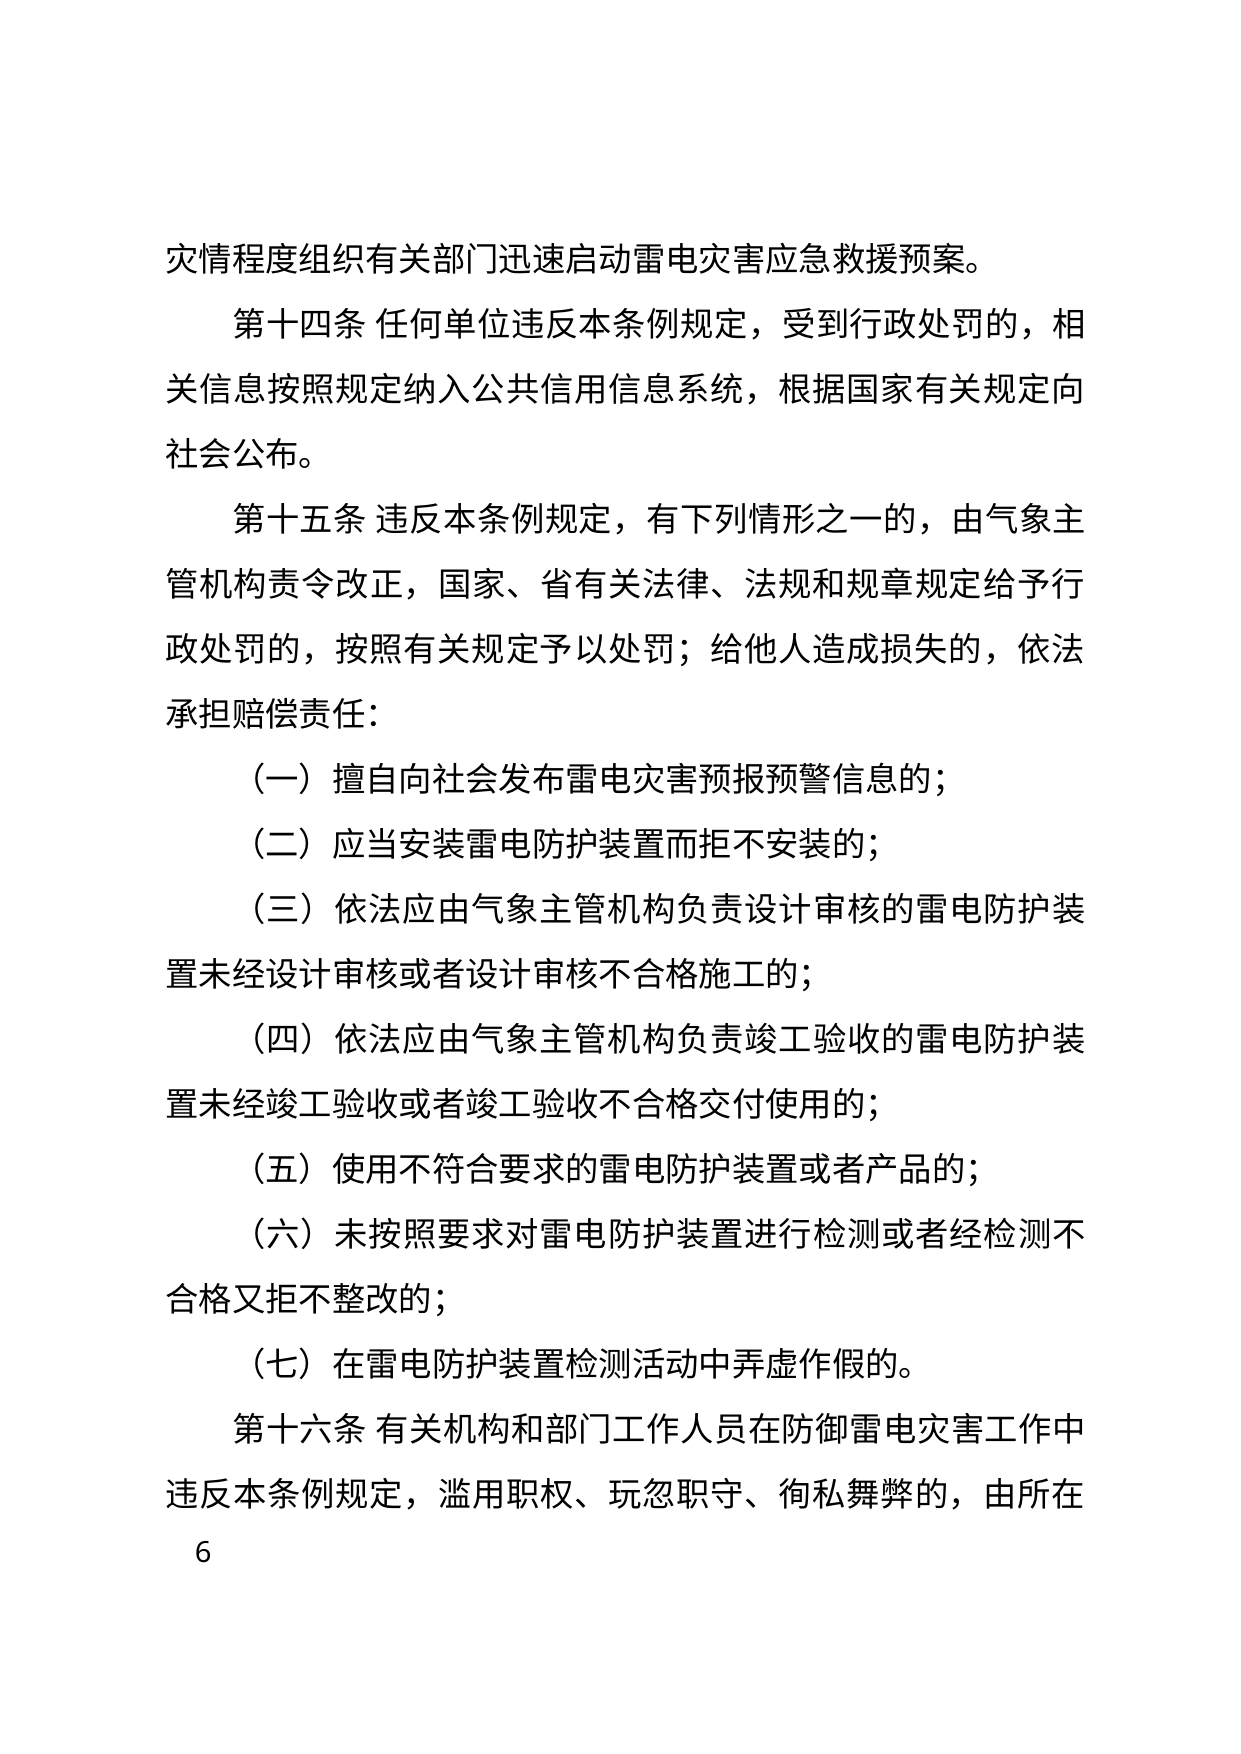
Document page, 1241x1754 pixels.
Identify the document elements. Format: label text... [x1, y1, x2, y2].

text 第十四条 任何单位违反本条例规定，受到行政处罚的，相关信息按照规定纳入公共信用信息系统，根据国家有关规定向社会公布。 [165, 290, 1087, 485]
text （一）擅自向社会发布雷电灾害预报预警信息的； [165, 745, 1087, 810]
text （五）使用不符合要求的雷电防护装置或者产品的； [165, 1135, 1087, 1200]
text （二）应当安装雷电防护装置而拒不安装的； [165, 810, 1087, 875]
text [165, 225, 1087, 290]
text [165, 1395, 1087, 1525]
text 第十五条 违反本条例规定，有下列情形之一的，由气象主管机构责令改正，国家、省有关法律、法规和规章规定给予行政处罚的，按照有关规定予以处罚；给他人造成损失的，依法承担赔偿责任： [165, 485, 1087, 745]
text （三）依法应由气象主管机构负责设计审核的雷电防护装 置未经设计审核或者设计审核不合格施工的； [165, 875, 1087, 1005]
text （四）依法应由气象主管机构负责竣工验收的雷电防护装 置未经竣工验收或者竣工验收不合格交付使用的； [165, 1005, 1087, 1135]
text （六）未按照要求对雷电防护装置进行检测或者经检测不 合格又拒不整改的； [165, 1200, 1087, 1330]
text （七）在雷电防护装置检测活动中弄虚作假的。 [165, 1330, 1087, 1395]
